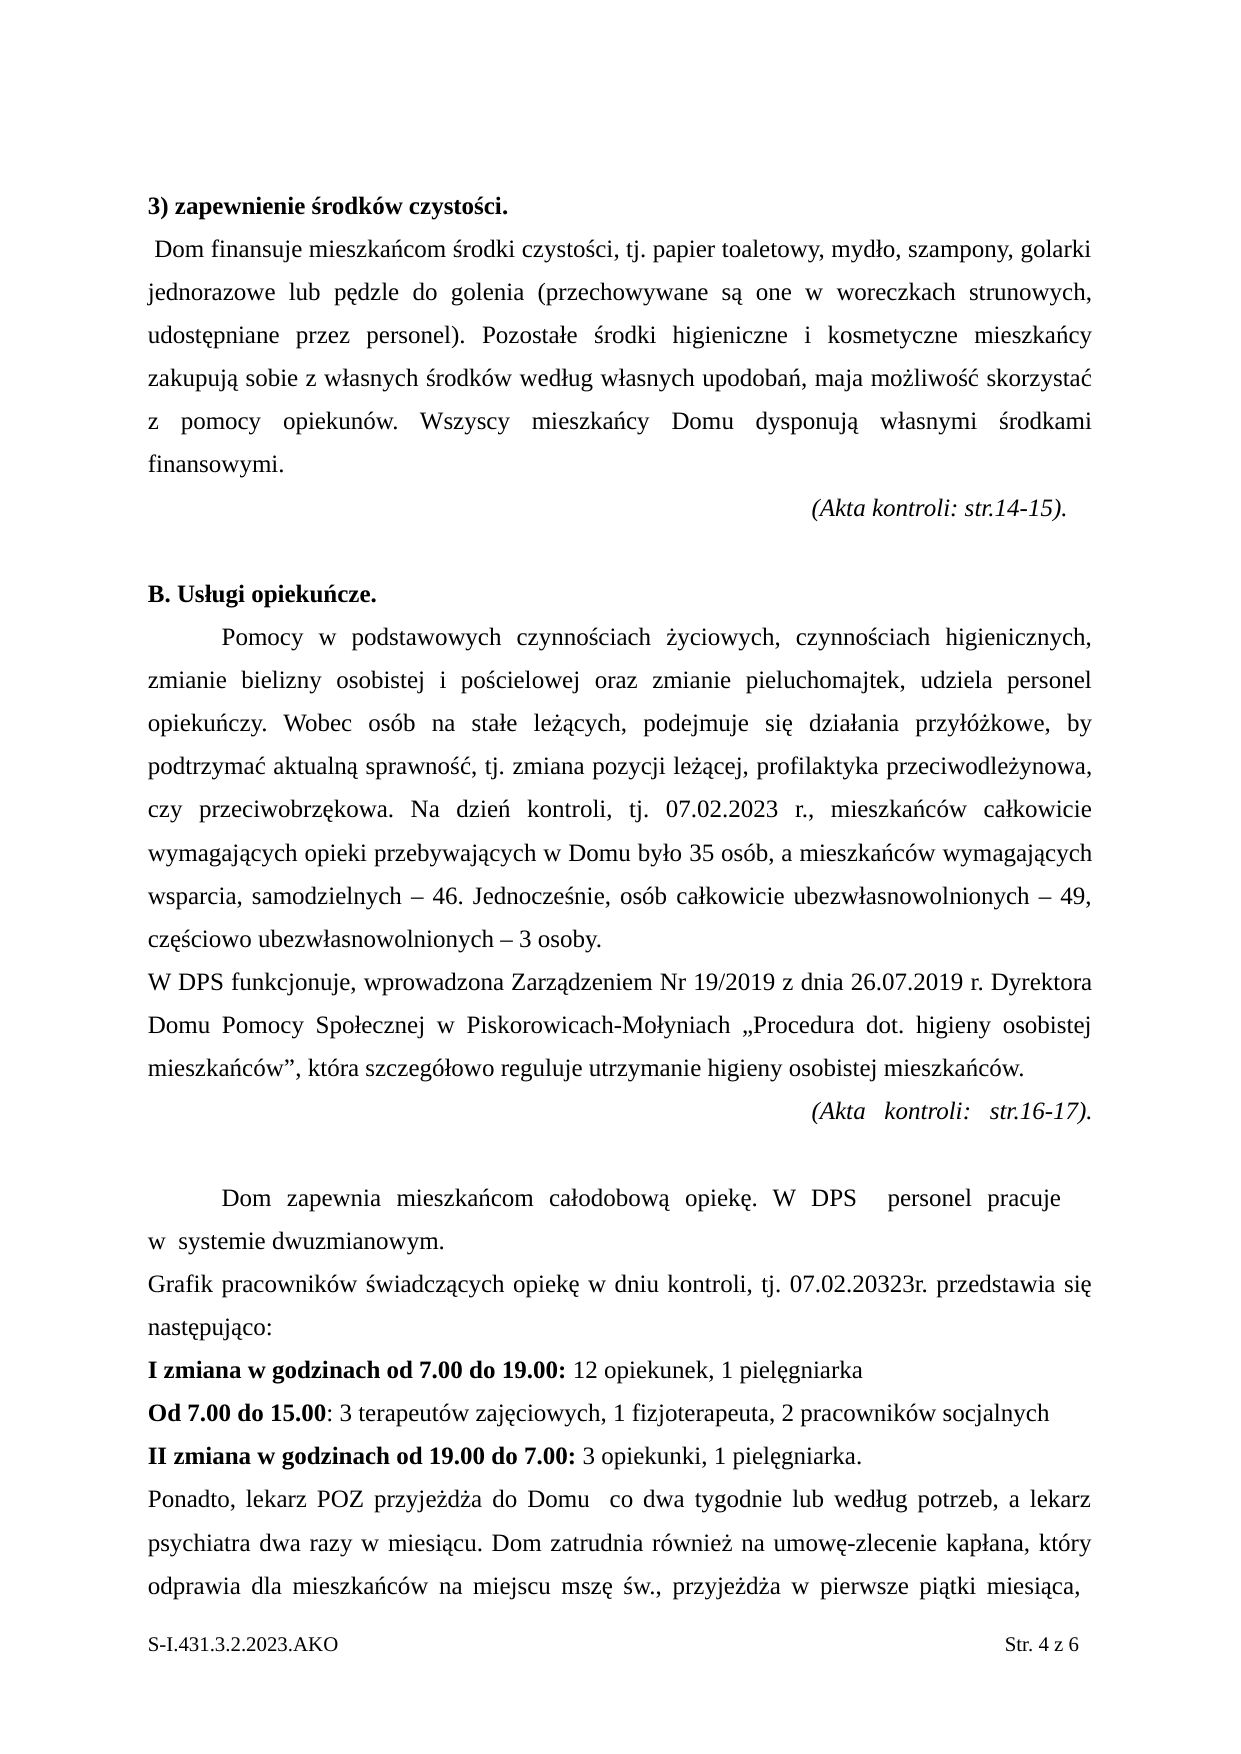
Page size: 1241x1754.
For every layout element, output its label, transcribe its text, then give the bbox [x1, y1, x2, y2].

text II zmiana w godzinach od 19.00 do 7.00: 3 opiekunki, 1 pielęgniarka. [148, 1441, 1093, 1470]
text Dom finansuje mieszkańcom środki czystości, tj. papier toaletowy, mydło, szampony, golarki jednorazowe lub pędzle do golenia (przechowywane są one w woreczkach strunowych, udostępniane przez personel). Pozostałe środki higieniczne i kosmetyczne mieszkańcy zakupują sobie z własnych środków według własnych upodobań, maja możliwość skorzystać z pomocy opiekunów. Wszyscy mieszkańcy Domu dysponują własnymi środkami finansowymi. [148, 234, 1093, 478]
text Pomocy w podstawowych czynnościach życiowych, czynnościach higienicznych, zmianie bielizny osobistej i pościelowej oraz zmianie pieluchomajtek, udziela personel opiekuńczy. Wobec osób na stałe leżących, podejmuje się działania przyłóżkowe, by podtrzymać aktualną sprawność, tj. zmiana pozycji leżącej, profilaktyka przeciwodleżynowa, czy przeciwobrzękowa. Na dzień kontroli, tj. 07.02.2023 r., mieszkańców całkowicie wymagających opieki przebywających w Domu było 35 osób, a mieszkańców wymagających wsparcia, samodzielnych – 46. Jednocześnie, osób całkowicie ubezwłasnowolnionych – 49, częściowo ubezwłasnowolnionych – 3 osoby. [148, 622, 1093, 953]
text (Akta kontroli: str.14-15). [148, 493, 1093, 521]
text I zmiana w godzinach od 7.00 do 19.00: 12 opiekunek, 1 pielęgniarka [148, 1355, 1093, 1384]
text Dom zapewnia mieszkańcom całodobową opiekę. W DPS personel pracuje w systemie dwuzmianowym. [148, 1183, 1093, 1254]
text 3) zapewnienie środków czystości. [148, 191, 1093, 219]
text Od 7.00 do 15.00: 3 terapeutów zajęciowych, 1 fizjoterapeuta, 2 pracowników socjalnych [148, 1398, 1093, 1427]
text W DPS funkcjonuje, wprowadzona Zarządzeniem Nr 19/2019 z dnia 26.07.2019 r. Dyrektora Domu Pomocy Społecznej w Piskorowicach-Mołyniach „Procedura dot. higieny osobistej mieszkańców” , która szczegółowo reguluje utrzymanie higieny osobistej mieszkańców. [148, 967, 1093, 1082]
text B. Usługi opiekuńcze. [148, 579, 1093, 608]
text (Akta kontroli: str.16-17). [148, 1096, 1093, 1168]
text Grafik pracowników świadczących opiekę w dniu kontroli, tj. 07.02.20323r. przedstawia się następująco: [148, 1269, 1093, 1341]
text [148, 1484, 1093, 1599]
